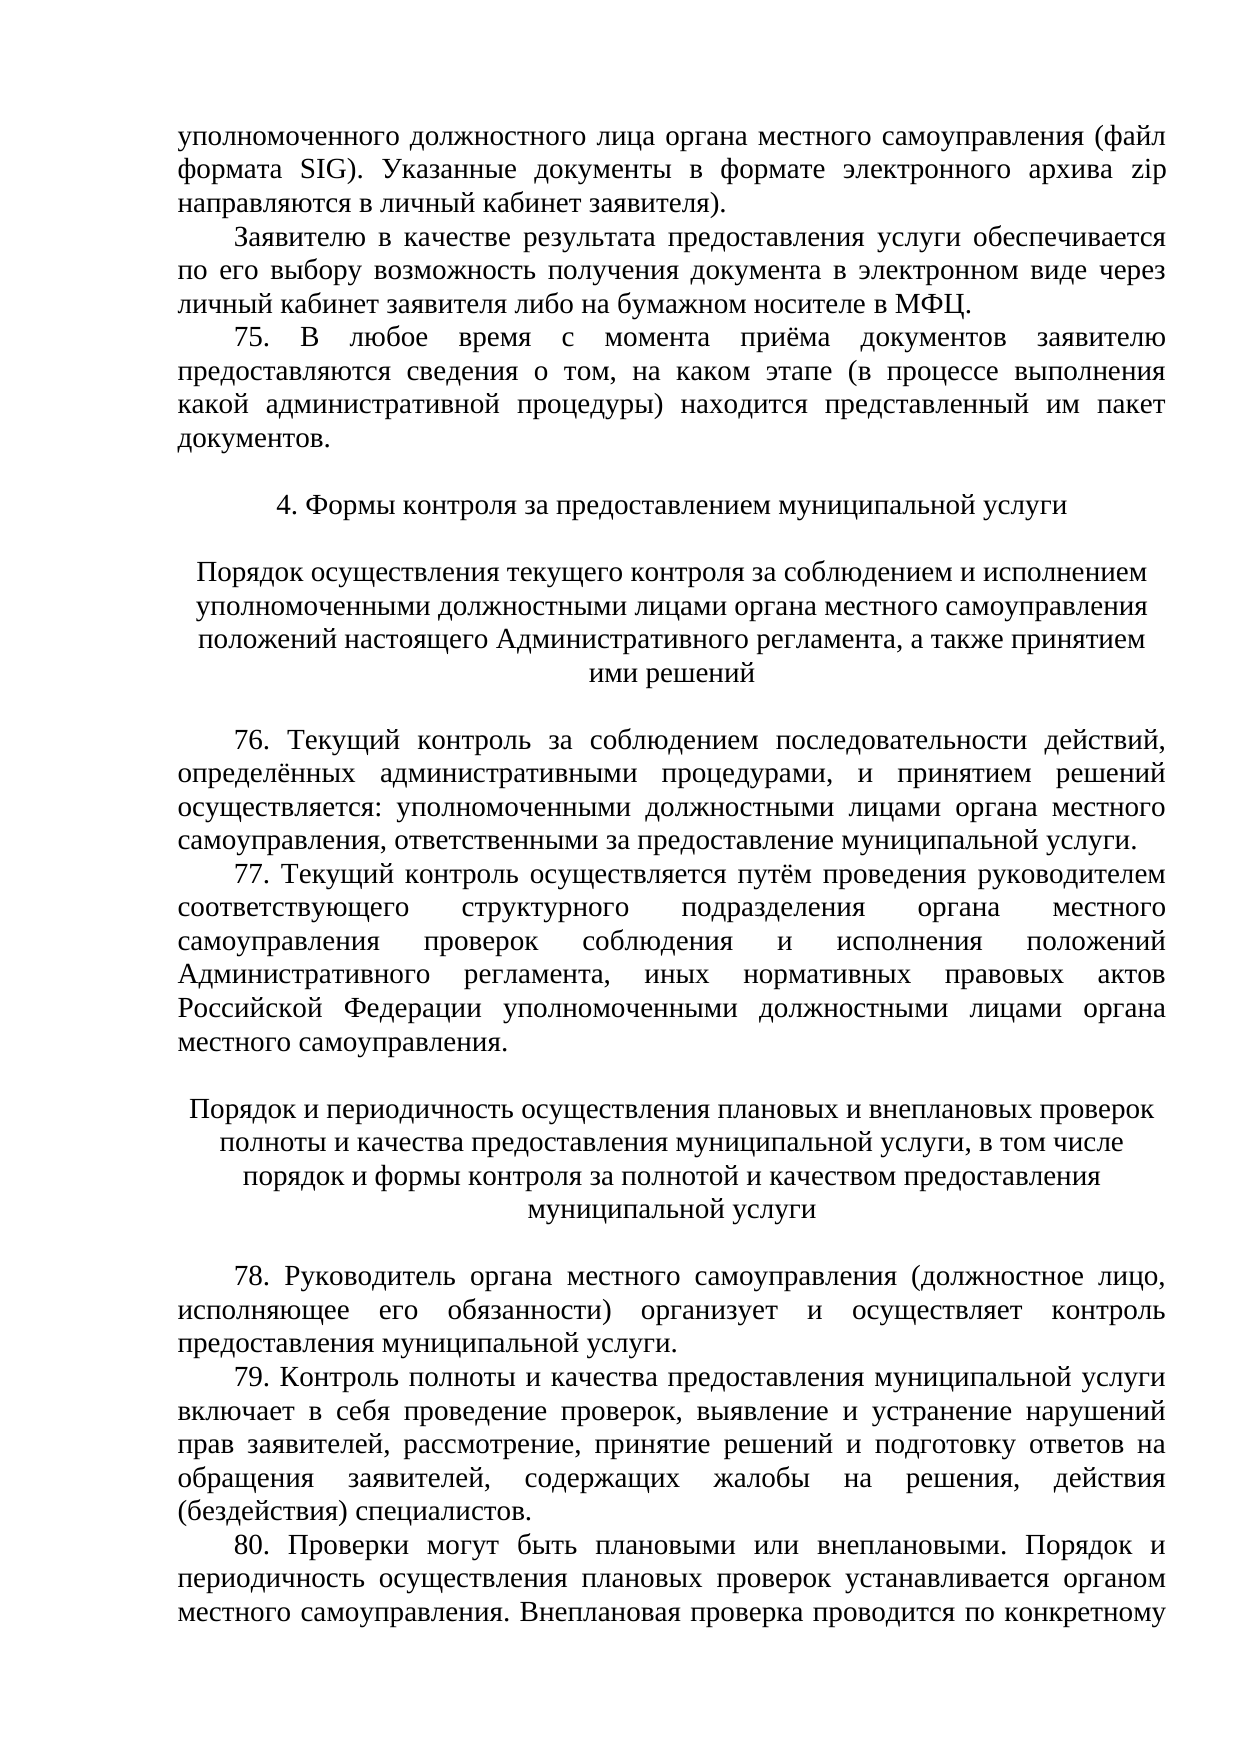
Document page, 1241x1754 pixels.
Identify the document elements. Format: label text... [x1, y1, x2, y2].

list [177, 118, 1167, 219]
text 4. Формы контроля за предоставлением муниципальной услуги [177, 487, 1167, 521]
text 75. В любое время с момента приёма документов заявителю предоставляются сведения о том, на каком этапе (в процессе выполнения какой административной процедуры) находится представленный им пакет документов. [177, 319, 1167, 453]
text Порядок и периодичность осуществления плановых и внеплановых проверок полноты и качества предоставления муниципальной услуги, в том числе порядок и формы контроля за полнотой и качеством предоставления муниципальной услуги [177, 1091, 1167, 1225]
text 78. Руководитель органа местного самоуправления (должностное лицо, исполняющее его обязанности) организует и осуществляет контроль предоставления муниципальной услуги. [177, 1258, 1167, 1359]
text 76. Текущий контроль за соблюдением последовательности действий, определённых административными процедурами, и принятием решений осуществляется: уполномоченными должностными лицами органа местного самоуправления, ответственными за предоставление муниципальной услуги. [177, 722, 1167, 856]
text 77. Текущий контроль осуществляется путём проведения руководителем соответствующего структурного подразделения органа местного самоуправления проверок соблюдения и исполнения положений Административного регламента, иных нормативных правовых актов Российской Федерации уполномоченными должностными лицами органа местного самоуправления. [177, 856, 1167, 1057]
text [177, 1527, 1167, 1627]
text Порядок осуществления текущего контроля за соблюдением и исполнением уполномоченными должностными лицами органа местного самоуправления положений настоящего Административного регламента, а также принятием ими решений [177, 554, 1167, 688]
text Заявителю в качестве результата предоставления услуги обеспечивается по его выбору возможность получения документа в электронном виде через личный кабинет заявителя либо на бумажном носителе в МФЦ. [177, 219, 1167, 319]
text 79. Контроль полноты и качества предоставления муниципальной услуги включает в себя проведение проверок, выявление и устранение нарушений прав заявителей, рассмотрение, принятие решений и подготовку ответов на обращения заявителей, содержащих жалобы на решения, действия (бездействия) специалистов. [177, 1359, 1167, 1527]
